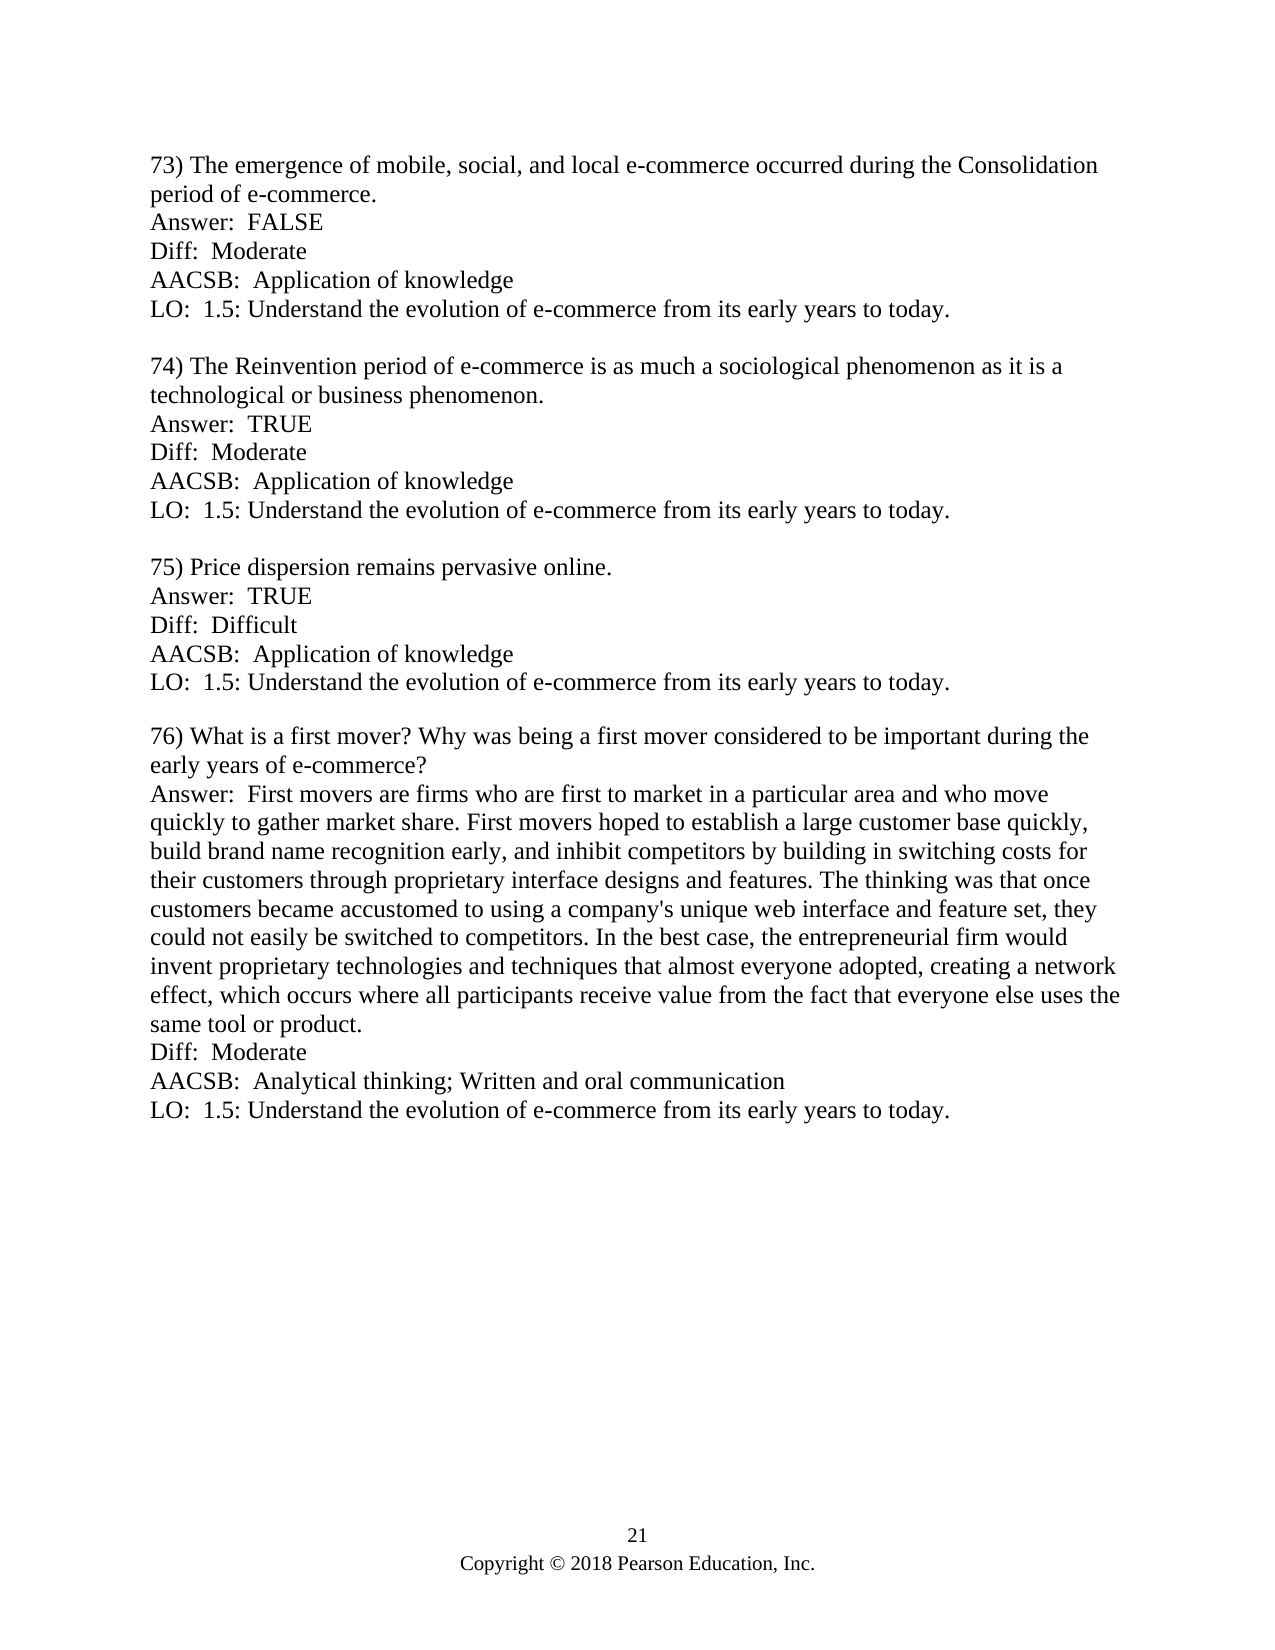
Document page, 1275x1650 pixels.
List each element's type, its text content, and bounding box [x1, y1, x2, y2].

text 73) The emergence of mobile, social, and local e-commerce occurred during the Consolidation period of e-commerce. [150, 150, 1125, 207]
text Answer: First movers are firms who are first to market in a particular area and who move quickly to gather market share. First movers hoped to establish a large customer base quickly, build brand name recognition early, and inhibit competitors by building in switching costs for their customers through proprietary interface designs and features. The thinking was that once customers became accustomed to using a company's unique web interface and feature set, they could not easily be switched to competitors. In the best case, the entrepreneurial firm would invent proprietary technologies and techniques that almost everyone adopted, creating a network effect, which occurs where all participants receive value from the fact that everyone else uses the same tool or product. [150, 779, 1125, 1037]
text AACSB: Application of knowledge [150, 466, 1125, 495]
text Answer: TRUE [150, 409, 1125, 437]
text 76) What is a first mover? Why was being a first mover considered to be important during the early years of e-commerce? [150, 721, 1125, 779]
text LO: 1.5: Understand the evolution of e-commerce from its early years to today. [150, 495, 1125, 524]
text Diff: Moderate [150, 437, 1125, 466]
text Answer: FALSE [150, 207, 1125, 236]
text AACSB: Application of knowledge [150, 639, 1125, 667]
text LO: 1.5: Understand the evolution of e-commerce from its early years to today. [150, 294, 1125, 322]
text 74) The Reinvention period of e-commerce is as much a sociological phenomenon as it is a technological or business phenomenon. [150, 351, 1125, 409]
text AACSB: Analytical thinking; Written and oral communication [150, 1066, 1125, 1095]
text Diff: Moderate [150, 236, 1125, 265]
text LO: 1.5: Understand the evolution of e-commerce from its early years to today. [150, 1095, 1125, 1124]
text Diff: Moderate [150, 1037, 1125, 1066]
text LO: 1.5: Understand the evolution of e-commerce from its early years to today. [150, 667, 1125, 696]
text AACSB: Application of knowledge [150, 265, 1125, 294]
text 75) Price dispersion remains pervasive online. [150, 552, 1125, 581]
text Answer: TRUE [150, 581, 1125, 610]
text Diff: Difficult [150, 610, 1125, 639]
